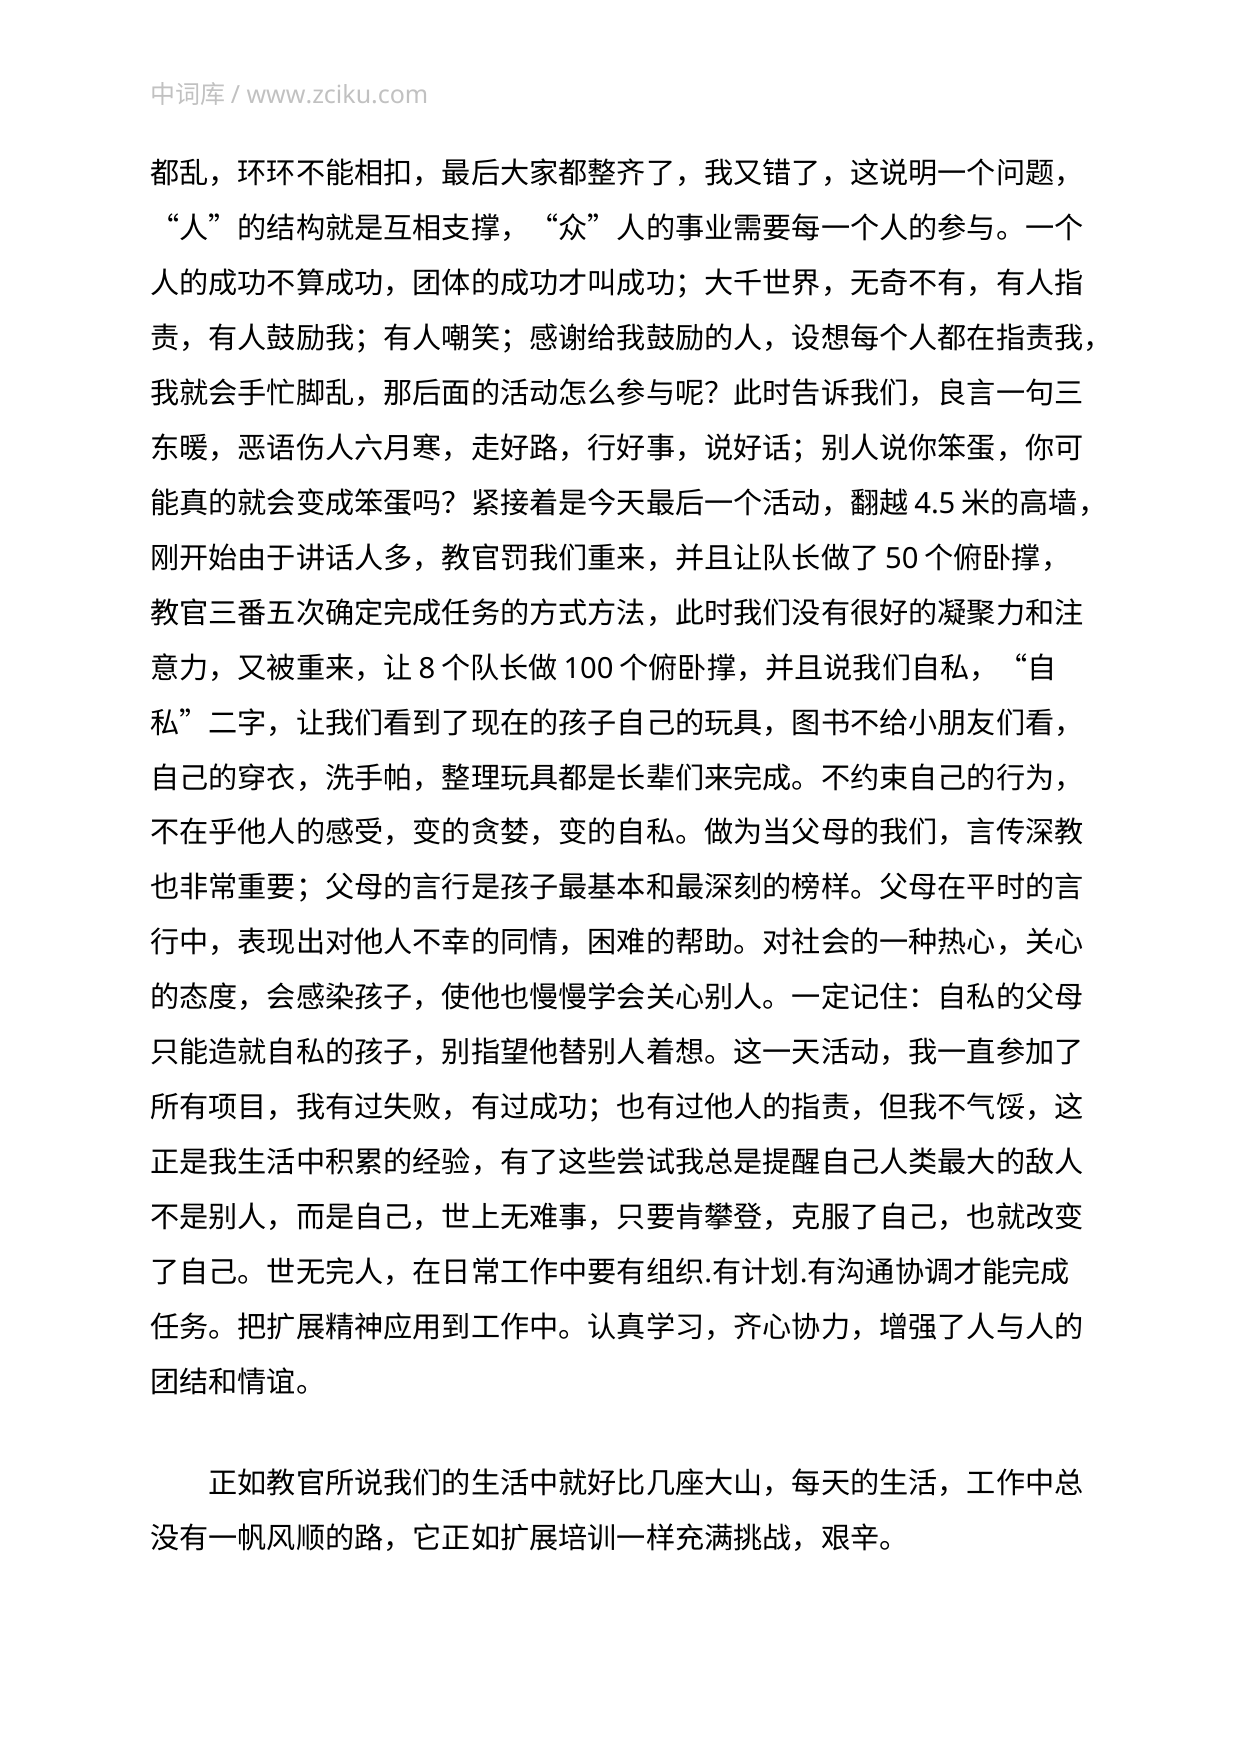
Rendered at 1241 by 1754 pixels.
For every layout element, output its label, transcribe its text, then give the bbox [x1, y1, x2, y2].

text 正如教官所说我们的生活中就好比几座大山，每天的生活，工作中总没有一帆风顺的路，它正如扩展培训一样充满挑战，艰辛。 [150, 1460, 1090, 1557]
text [150, 150, 1090, 1400]
